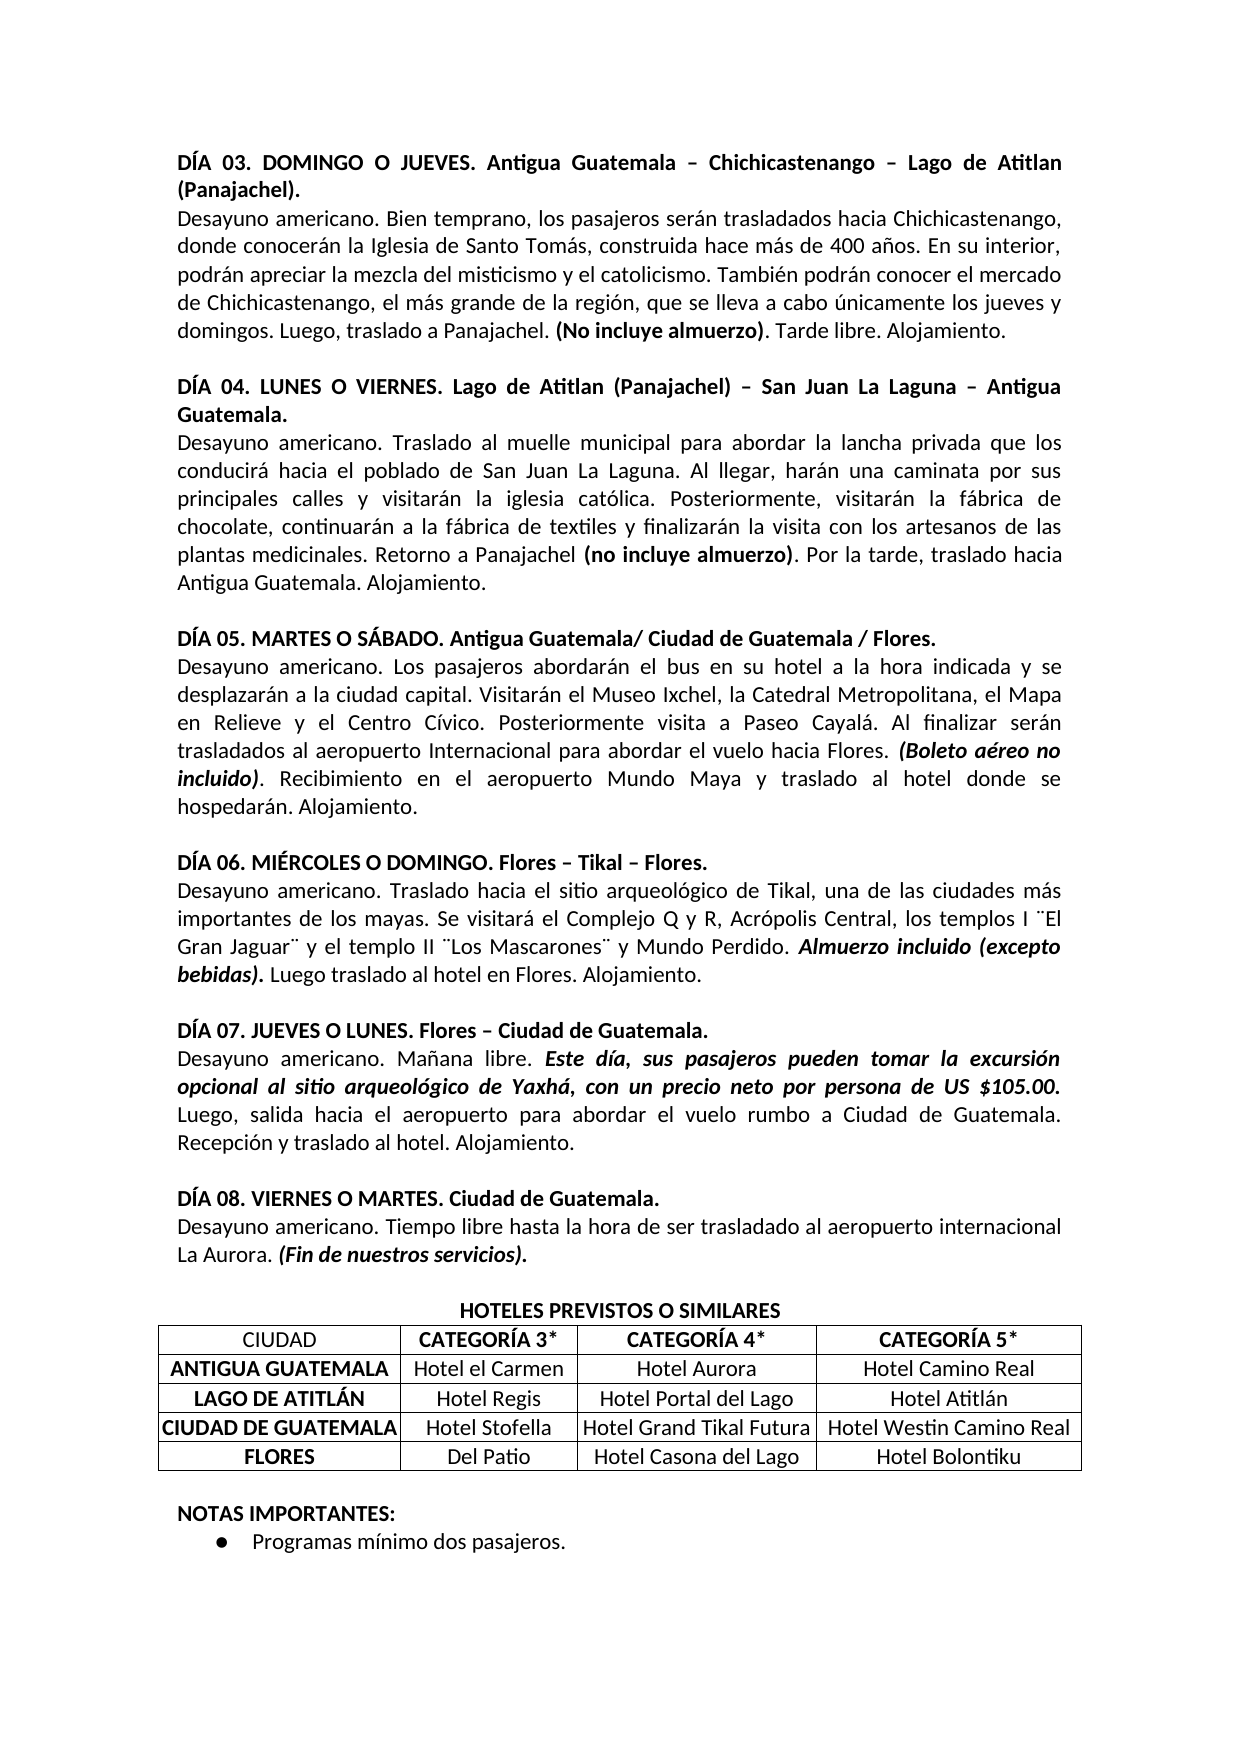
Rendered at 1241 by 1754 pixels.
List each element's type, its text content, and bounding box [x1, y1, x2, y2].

text DÍA 07. JUEVES O LUNES. Flores – Ciudad de Guatemala. [177, 1016, 1063, 1044]
text HOTELES PREVISTOS O SIMILARES [177, 1296, 1063, 1324]
text Desayuno americano. Bien temprano, los pasajeros serán trasladados hacia Chichicastenango, donde conocerán la Iglesia de Santo Tomás, construida hace más de 400 años. En su interior, podrán apreciar la mezcla del misticismo y el catolicismo. También podrán conocer el mercado de Chichicastenango, el más grande de la región, que se lleva a cabo únicamente los jueves y domingos. Luego, traslado a Panajachel. (No incluye almuerzo). Tarde libre. Alojamiento. [177, 204, 1063, 344]
text Desayuno americano. Mañana libre. Este día, sus pasajeros pueden tomar la excursión opcional al sitio arqueológico de Yaxhá, con un precio neto por persona de US $105.00. Luego, salida hacia el aeropuerto para abordar el vuelo rumbo a Ciudad de Guatemala. Recepción y traslado al hotel. Alojamiento. [177, 1044, 1063, 1156]
text Desayuno americano. Traslado al muelle municipal para abordar la lancha privada que los conducirá hacia el poblado de San Juan La Laguna. Al llegar, harán una caminata por sus principales calles y visitarán la iglesia católica. Posteriormente, visitarán la fábrica de chocolate, continuarán a la fábrica de textiles y finalizarán la visita con los artesanos de las plantas medicinales. Retorno a Panajachel (no incluye almuerzo). Por la tarde, traslado hacia Antigua Guatemala. Alojamiento. [177, 428, 1063, 596]
list Programas mínimo dos pasajeros. [214, 1527, 1063, 1555]
text NOTAS IMPORTANTES: [177, 1499, 1063, 1527]
text Desayuno americano. Los pasajeros abordarán el bus en su hotel a la hora indicada y se desplazarán a la ciudad capital. Visitarán el Museo Ixchel, la Catedral Metropolitana, el Mapa en Relieve y el Centro Cívico. Posteriormente visita a Paseo Cayalá. Al finalizar serán trasladados al aeropuerto Internacional para abordar el vuelo hacia Flores. (Boleto aéreo no incluido). Recibimiento en el aeropuerto Mundo Maya y traslado al hotel donde se hospedarán. Alojamiento. [177, 652, 1063, 820]
text Desayuno americano. Traslado hacia el sitio arqueológico de Tikal, una de las ciudades más importantes de los mayas. Se visitará el Complejo Q y R, Acrópolis Central, los templos I ¨El Gran Jaguar¨ y el templo II ¨Los Mascarones¨ y Mundo Perdido. Almuerzo incluido (excepto bebidas). Luego traslado al hotel en Flores. Alojamiento. [177, 876, 1063, 988]
text Desayuno americano. Tiempo libre hasta la hora de ser trasladado al aeropuerto internacional La Aurora. (Fin de nuestros servicios). [177, 1212, 1063, 1268]
text DÍA 08. VIERNES O MARTES. Ciudad de Guatemala. [177, 1184, 1063, 1212]
text DÍA 04. LUNES O VIERNES. Lago de Atitlan (Panajachel) – San Juan La Laguna – Antigua Guatemala. [177, 372, 1063, 428]
text DÍA 05. MARTES O SÁBADO. Antigua Guatemala/ Ciudad de Guatemala / Flores. [177, 624, 1063, 652]
text DÍA 06. MIÉRCOLES O DOMINGO. Flores – Tikal – Flores. [177, 848, 1063, 876]
text DÍA 03. DOMINGO O JUEVES. Antigua Guatemala – Chichicastenango – Lago de Atitlan (Panajachel). [177, 148, 1063, 204]
